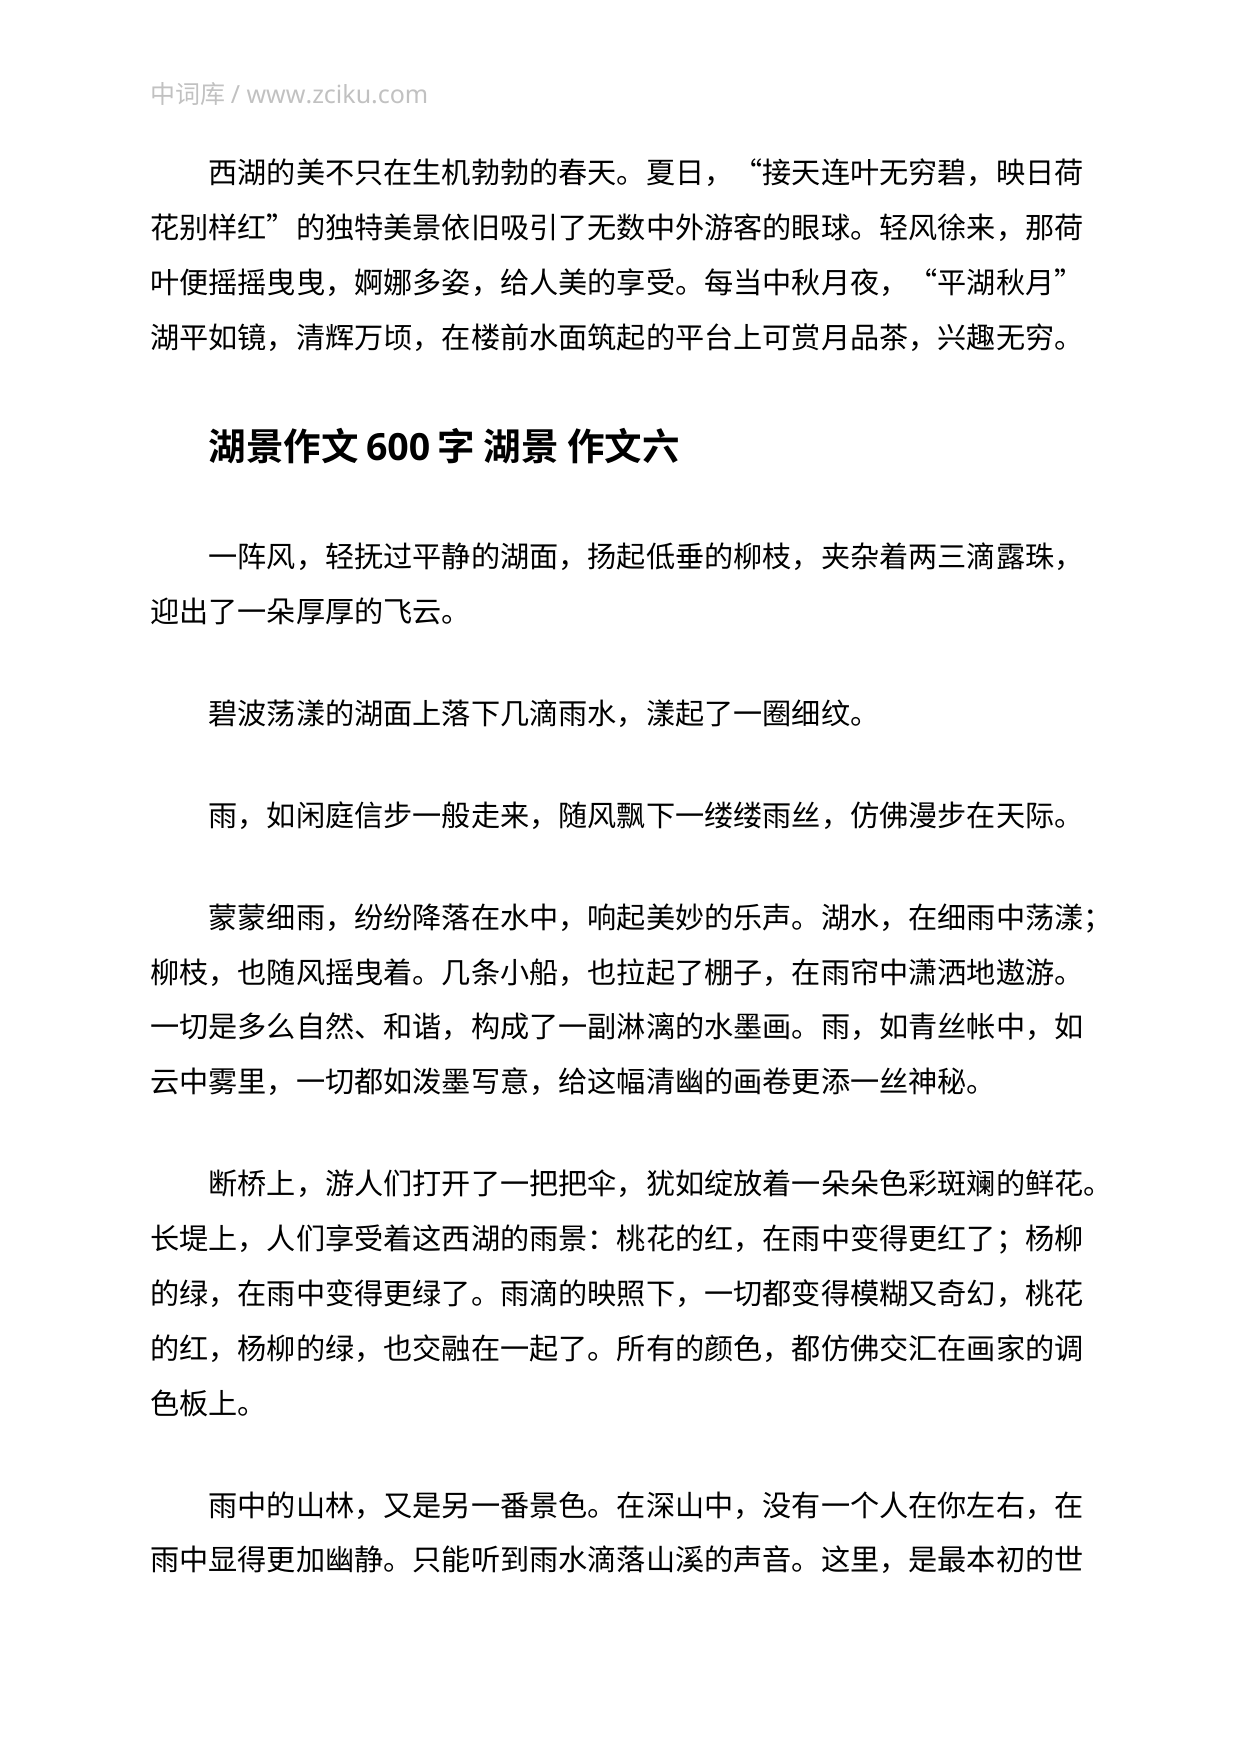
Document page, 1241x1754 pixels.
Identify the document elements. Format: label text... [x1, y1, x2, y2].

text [150, 1482, 1090, 1579]
text 雨，如闲庭信步一般走来，随风飘下一缕缕雨丝，仿佛漫步在天际。 [150, 792, 1090, 835]
text 西湖的美不只在生机勃勃的春天。夏日，“接天连叶无穷碧，映日荷花别样红”的独特美景依旧吸引了无数中外游客的眼球。轻风徐来，那荷叶便摇摇曳曳，婀娜多姿，给人美的享受。每当中秋月夜，“平湖秋月”湖平如镜，清辉万顷，在楼前水面筑起的平台上可赏月品茶，兴趣无穷。 [150, 150, 1090, 357]
text 蒙蒙细雨，纷纷降落在水中，响起美妙的乐声。湖水，在细雨中荡漾；柳枝，也随风摇曳着。几条小船，也拉起了棚子，在雨帘中潇洒地遨游。一切是多么自然、和谐，构成了一副淋漓的水墨画。雨，如青丝帐中，如云中雾里，一切都如泼墨写意，给这幅清幽的画卷更添一丝神秘。 [150, 894, 1090, 1101]
text 湖景作文600字 湖景 作文六 [150, 416, 1090, 471]
text 一阵风，轻抚过平静的湖面，扬起低垂的柳枝，夹杂着两三滴露珠，迎出了一朵厚厚的飞云。 [150, 534, 1090, 631]
text 断桥上，游人们打开了一把把伞，犹如绽放着一朵朵色彩斑斓的鲜花。长堤上，人们享受着这西湖的雨景：桃花的红，在雨中变得更红了；杨柳的绿，在雨中变得更绿了。雨滴的映照下，一切都变得模糊又奇幻，桃花的红，杨柳的绿，也交融在一起了。所有的颜色，都仿佛交汇在画家的调色板上。 [150, 1161, 1090, 1423]
text 碧波荡漾的湖面上落下几滴雨水，漾起了一圈细纹。 [150, 691, 1090, 733]
